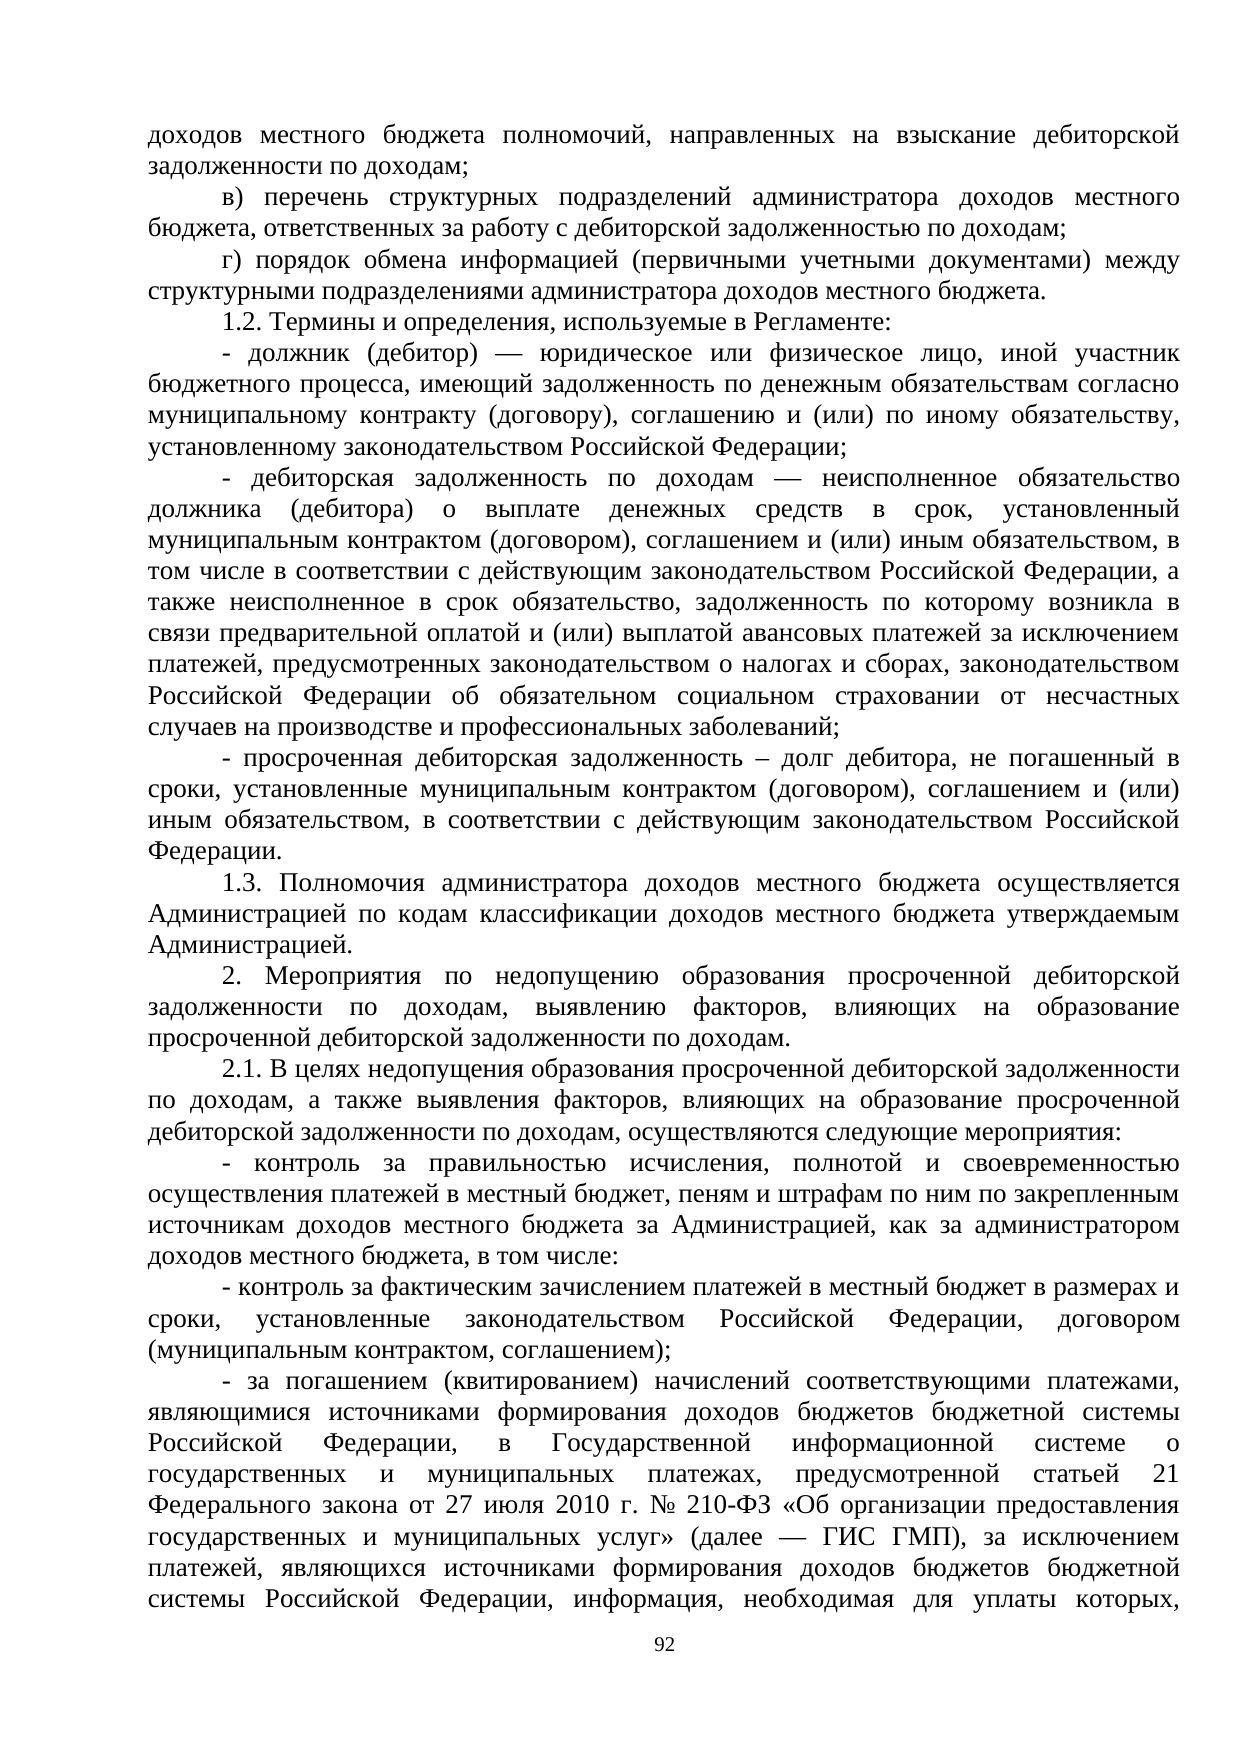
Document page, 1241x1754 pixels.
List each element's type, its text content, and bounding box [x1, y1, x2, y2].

text в) перечень структурных подразделений администратора доходов местного бюджета, ответственных за работу с дебиторской задолженностью по доходам; [148, 180, 1181, 243]
text 2.1. В целях недопущения образования просроченной дебиторской задолженности по доходам, а также выявления факторов, влияющих на образование просроченной дебиторской задолженности по доходам, осуществляются следующие мероприятия: [148, 1052, 1181, 1146]
text - контроль за фактическим зачислением платежей в местный бюджет в размерах и сроки, установленные законодательством Российской Федерации, договором (муниципальным контрактом, соглашением); [148, 1271, 1181, 1364]
text - просроченная дебиторская задолженность – долг дебитора, не погашенный в сроки, установленные муниципальным контрактом (договором), соглашением и (или) иным обязательством, в соответствии с действующим законодательством Российской Федерации. [148, 741, 1181, 866]
text - контроль за правильностью исчисления, полнотой и своевременностью осуществления платежей в местный бюджет, пеням и штрафам по ним по закрепленным источникам доходов местного бюджета за Администрацией, как за администратором доходов местного бюджета, в том числе: [148, 1146, 1181, 1271]
text - дебиторская задолженность по доходам — неисполненное обязательство должника (дебитора) о выплате денежных средств в срок, установленный муниципальным контрактом (договором), соглашением и (или) иным обязательством, в том числе в соответствии с действующим законодательством Российской Федерации, а также неисполненное в срок обязательство, задолженность по которому возникла в связи предварительной оплатой и (или) выплатой авансовых платежей за исключением платежей, предусмотренных законодательством о налогах и сборах, законодательством Российской Федерации об обязательном социальном страховании от несчастных случаев на производстве и профессиональных заболеваний; [148, 461, 1181, 741]
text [148, 1364, 1181, 1613]
text 1.3. Полномочия администратора доходов местного бюджета осуществляется Администрацией по кодам классификации доходов местного бюджета утверждаемым Администрацией. [148, 866, 1181, 959]
text 2. Мероприятия по недопущению образования просроченной дебиторской задолженности по доходам, выявлению факторов, влияющих на образование просроченной дебиторской задолженности по доходам. [148, 959, 1181, 1052]
text г) порядок обмена информацией (первичными учетными документами) между структурными подразделениями администратора доходов местного бюджета. [148, 243, 1181, 305]
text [148, 118, 1181, 180]
text - должник (дебитор) — юридическое или физическое лицо, иной участник бюджетного процесса, имеющий задолженность по денежным обязательствам согласно муниципальному контракту (договору), соглашению и (или) по иному обязательству, установленному законодательством Российской Федерации; [148, 336, 1181, 461]
text 1.2. Термины и определения, используемые в Регламенте: [148, 305, 1181, 336]
